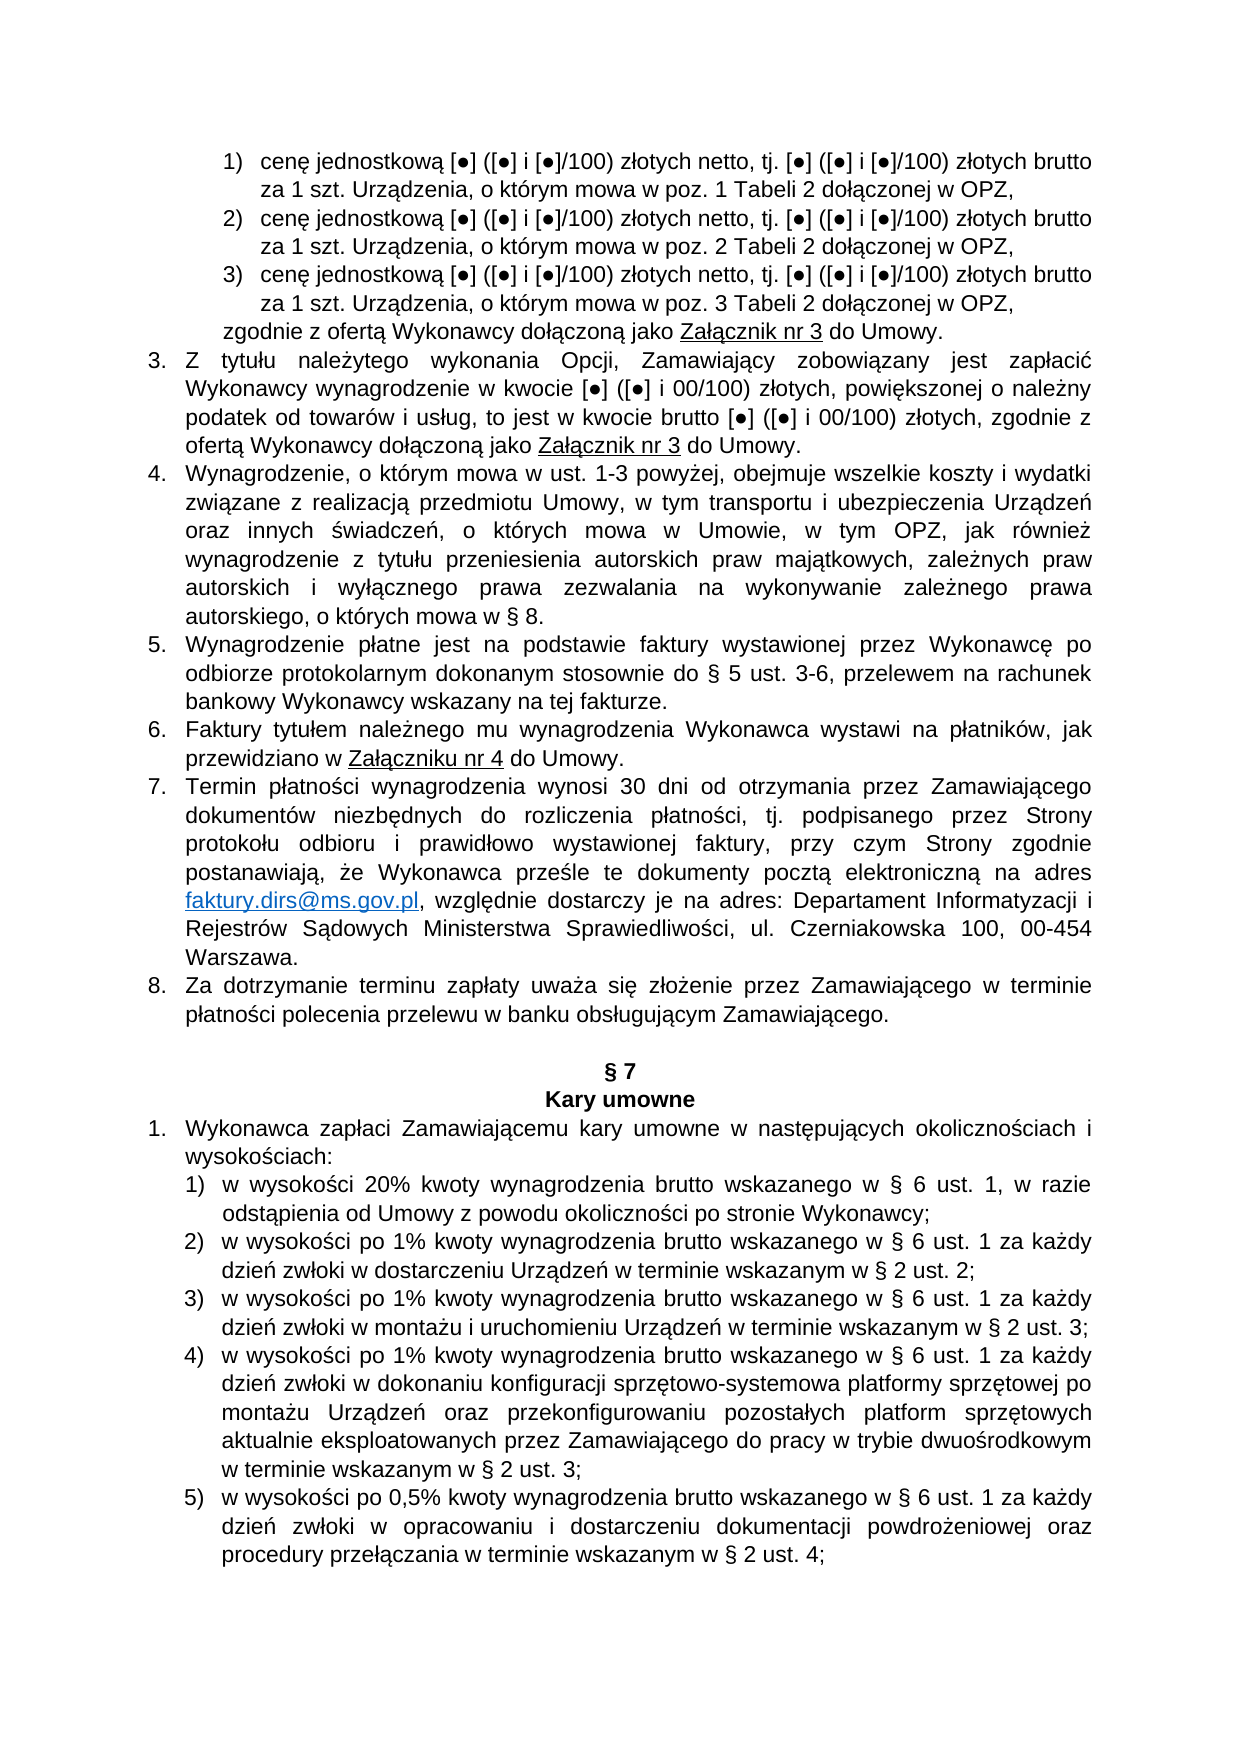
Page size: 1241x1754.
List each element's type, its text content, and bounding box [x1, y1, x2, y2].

list w wysokości po 0,5% kwoty wynagrodzenia brutto wskazanego w § 6 ust. 1 za każdy dzień zwłoki w opracowaniu i dostarczeniu dokumentacji powdrożeniowej oraz procedury przełączania w terminie wskazanym w § 2 ust. 4; [184, 1484, 1093, 1567]
list cenę jednostkową [●] ([●] i [●]/100) złotych netto, tj. [●] ([●] i [●]/100) złotych brutto za 1 szt. Urządzenia, o którym mowa w poz. 2 Tabeli 2 dołączonej w OPZ, [223, 204, 1093, 259]
text § 7 [148, 1058, 1093, 1084]
list Z tytułu należytego wykonania Opcji, Zamawiający zobowiązany jest zapłacić Wykonawcy wynagrodzenie w kwocie [●] ([●] i 00/100) złotych, powiększonej o należny podatek od towarów i usług, to jest w kwocie brutto [●] ([●] i 00/100) złotych, zgodnie z ofertą Wykonawcy dołączoną jako Załącznik nr 3 do Umowy. [148, 347, 1093, 458]
text zgodnie z ofertą Wykonawcy dołączoną jako Załącznik nr 3 do Umowy. [223, 318, 1093, 344]
list Wynagrodzenie płatne jest na podstawie faktury wystawionej przez Wykonawcę po odbiorze protokolarnym dokonanym stosownie do § 5 ust. 3-6, przelewem na rachunek bankowy Wykonawcy wskazany na tej fakturze. [148, 631, 1093, 714]
list Termin płatności wynagrodzenia wynosi 30 dni od otrzymania przez Zamawiającego dokumentów niezbędnych do rozliczenia płatności, tj. podpisanego przez Strony protokołu odbioru i prawidłowo wystawionej faktury, przy czym Strony zgodnie postanawiają, że Wykonawca prześle te dokumenty pocztą elektroniczną na adres faktury.dirs@ms.gov.pl, względnie dostarczy je na adres: Departament Informatyzacji i Rejestrów Sądowych Ministerstwa Sprawiedliwości, ul. Czerniakowska 100, 00-454 Warszawa. [148, 773, 1093, 970]
list cenę jednostkową [●] ([●] i [●]/100) złotych netto, tj. [●] ([●] i [●]/100) złotych brutto za 1 szt. Urządzenia, o którym mowa w poz. 1 Tabeli 2 dołączonej w OPZ, [223, 148, 1093, 202]
list Wynagrodzenie, o którym mowa w ust. 1-3 powyżej, obejmuje wszelkie koszty i wydatki związane z realizacją przedmiotu Umowy, w tym transportu i ubezpieczenia Urządzeń oraz innych świadczeń, o których mowa w Umowie, w tym OPZ, jak również wynagrodzenie z tytułu przeniesienia autorskich praw majątkowych, zależnych praw autorskich i wyłącznego prawa zezwalania na wykonywanie zależnego prawa autorskiego, o których mowa w § 8. [148, 460, 1093, 629]
list w wysokości po 1% kwoty wynagrodzenia brutto wskazanego w § 6 ust. 1 za każdy dzień zwłoki w montażu i uruchomieniu Urządzeń w terminie wskazanym w § 2 ust. 3; [184, 1285, 1093, 1340]
list w wysokości po 1% kwoty wynagrodzenia brutto wskazanego w § 6 ust. 1 za każdy dzień zwłoki w dostarczeniu Urządzeń w terminie wskazanym w § 2 ust. 2; [184, 1228, 1093, 1283]
text Kary umowne [148, 1086, 1093, 1112]
list Za dotrzymanie terminu zapłaty uważa się złożenie przez Zamawiającego w terminie płatności polecenia przelewu w banku obsługującym Zamawiającego. [148, 972, 1093, 1027]
list Wykonawca zapłaci Zamawiającemu kary umowne w następujących okolicznościach i wysokościach: [148, 1114, 1093, 1169]
list w wysokości po 1% kwoty wynagrodzenia brutto wskazanego w § 6 ust. 1 za każdy dzień zwłoki w dokonaniu konfiguracji sprzętowo-systemowa platformy sprzętowej po montażu Urządzeń oraz przekonfigurowaniu pozostałych platform sprzętowych aktualnie eksploatowanych przez Zamawiającego do pracy w trybie dwuośrodkowym w terminie wskazanym w § 2 ust. 3; [184, 1342, 1093, 1482]
list cenę jednostkową [●] ([●] i [●]/100) złotych netto, tj. [●] ([●] i [●]/100) złotych brutto za 1 szt. Urządzenia, o którym mowa w poz. 3 Tabeli 2 dołączonej w OPZ, [223, 261, 1093, 316]
list Faktury tytułem należnego mu wynagrodzenia Wykonawca wystawi na płatników, jak przewidziano w Załączniku nr 4 do Umowy. [148, 716, 1093, 771]
list w wysokości 20% kwoty wynagrodzenia brutto wskazanego w § 6 ust. 1, w razie odstąpienia od Umowy z powodu okoliczności po stronie Wykonawcy; [185, 1171, 1093, 1226]
